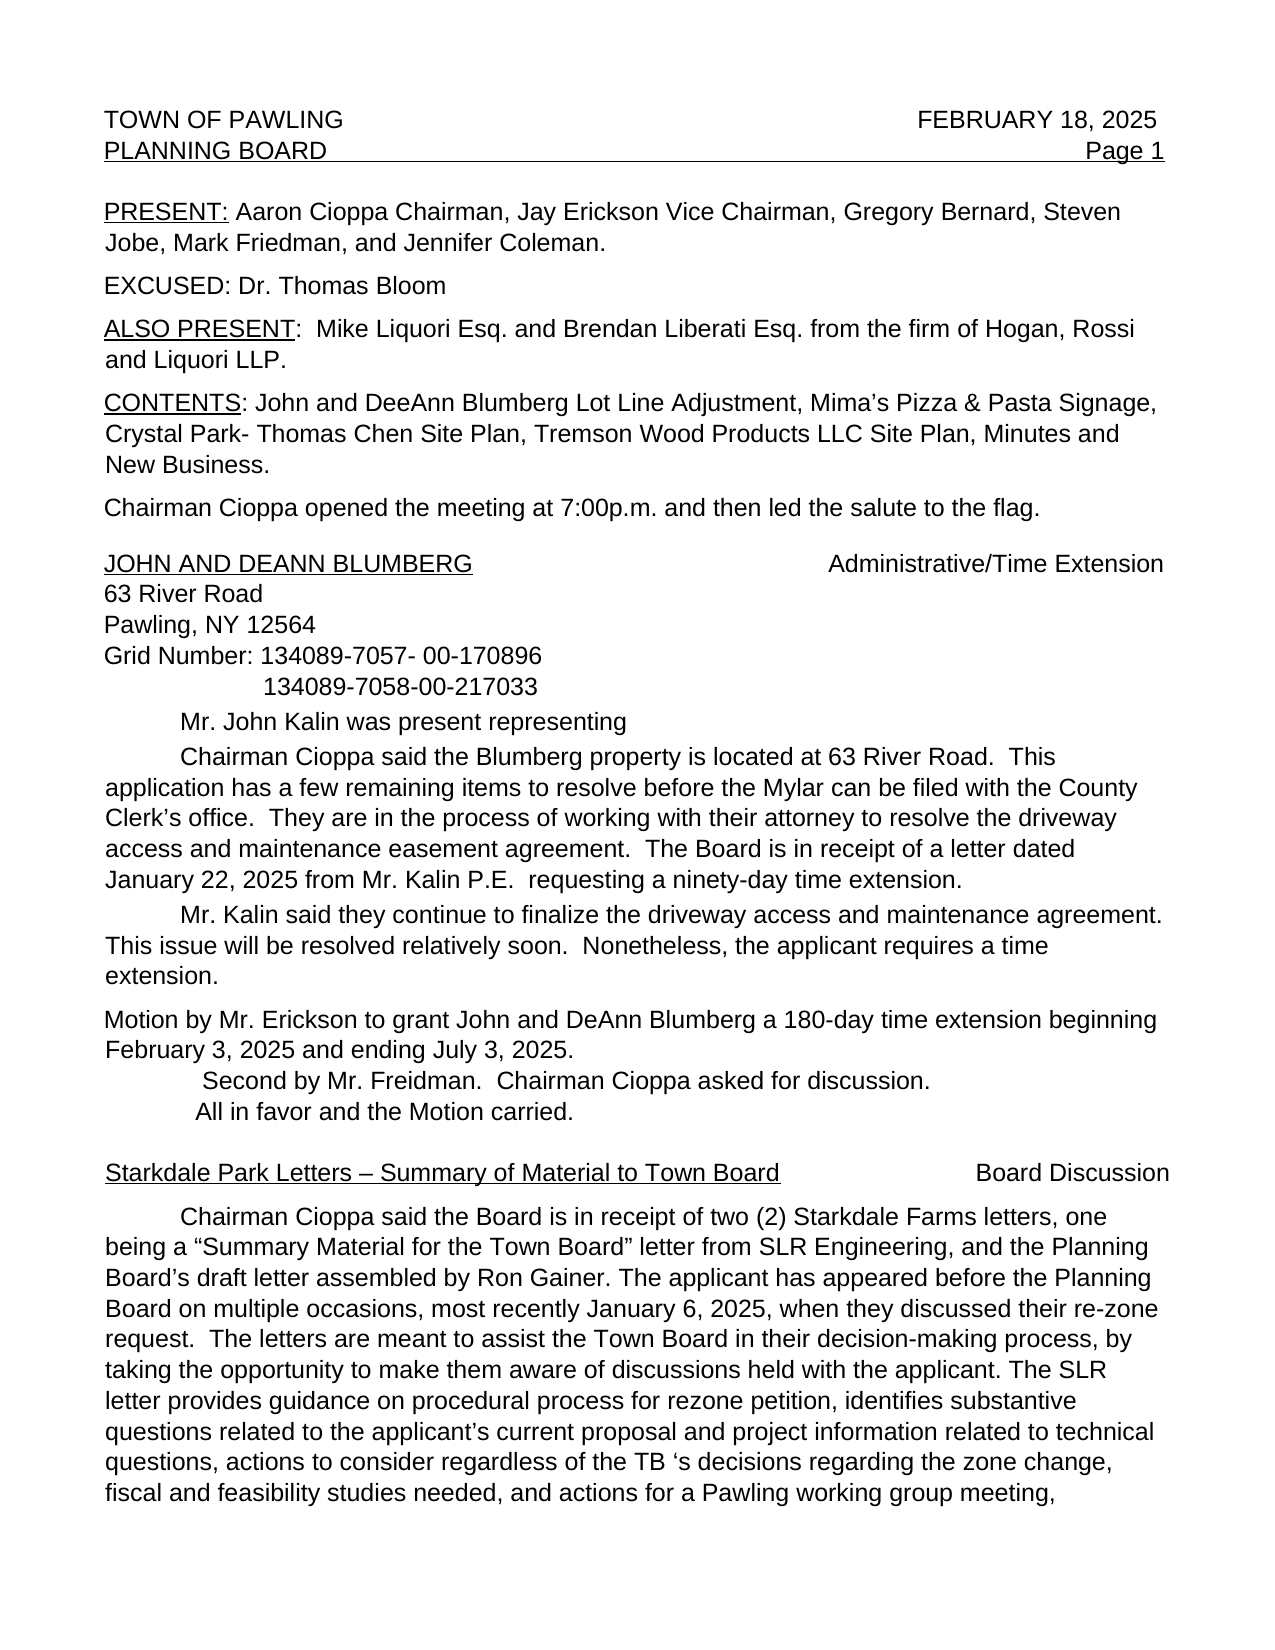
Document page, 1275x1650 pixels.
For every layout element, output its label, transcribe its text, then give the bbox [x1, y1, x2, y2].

text JOHN AND DEANN BLUMBERG Administrative/Time Extension [103, 549, 1170, 577]
text CONTENTS: John and DeeAnn Blumberg Lot Line Adjustment, Mima’s Pizza & Pasta Signage, Crystal Park- Thomas Chen Site Plan, Tremson Wood Products LLC Site Plan, Minutes and New Business. [103, 388, 1170, 478]
text Starkdale Park Letters – Summary of Material to Town Board Board Discussion [103, 1158, 1170, 1187]
text All in favor and the Motion carried. [103, 1097, 1170, 1126]
text Mr. Kalin said they continue to finalize the driveway access and maintenance agreement. This issue will be resolved relatively soon. Nonetheless, the applicant requires a time extension. [103, 900, 1170, 990]
text Chairman Cioppa said the Blumberg property is located at 63 River Road. This application has a few remaining items to resolve before the Mylar can be filed with the County Clerk’s office. They are in the process of working with their attorney to resolve the driveway access and maintenance easement agreement. The Board is in receipt of a letter dated January 22, 2025 from Mr. Kalin P.E. requesting a ninety-day time extension. [103, 742, 1170, 893]
text Pawling, NY 12564 [103, 610, 1170, 639]
text Chairman Cioppa said the Board is in receipt of two (2) Starkdale Farms letters, one being a “Summary Material for the Town Board” letter from SLR Engineering, and the Planning Board’s draft letter assembled by Ron Gainer. The applicant has appeared before the Planning Board on multiple occasions, most recently January 6, 2025, when they discussed their re-zone request. The letters are meant to assist the Town Board in their decision-making process, by taking the opportunity to make them aware of discussions held with the applicant. The SLR letter provides guidance on procedural process for rezone petition, identifies substantive questions related to the applicant’s current proposal and project information related to technical questions, actions to consider regardless of the TB ‘s decisions regarding the zone change, fiscal and feasibility studies needed, and actions for a Pawling working group meeting, [103, 1201, 1170, 1507]
text PRESENT: Aaron Cioppa Chairman, Jay Erickson Vice Chairman, Gregory Bernard, Steven Jobe, Mark Friedman, and Jennifer Coleman. [103, 197, 1170, 257]
text Second by Mr. Freidman. Chairman Cioppa asked for discussion. [103, 1066, 1170, 1095]
text TOWN OF PAWLING FEBRUARY 18, 2025 [103, 105, 1170, 134]
text 134089-7058-00-217033 [103, 672, 1170, 700]
text Chairman Cioppa opened the meeting at 7:00p.m. and then led the salute to the flag. [103, 493, 1170, 522]
text Mr. John Kalin was present representing [103, 707, 1170, 736]
text Motion by Mr. Erickson to grant John and DeAnn Blumberg a 180-day time extension beginning February 3, 2025 and ending July 3, 2025. [103, 1004, 1170, 1064]
text EXCUSED: Dr. Thomas Bloom [103, 271, 1170, 300]
text PLANNING BOARD Page 1 [103, 136, 1170, 164]
text Grid Number: 134089-7057- 00-170896 [103, 641, 1170, 670]
text ALSO PRESENT: Mike Liquori Esq. and Brendan Liberati Esq. from the firm of Hogan, Rossi and Liquori LLP. [103, 314, 1170, 374]
text 63 River Road [103, 579, 1170, 608]
